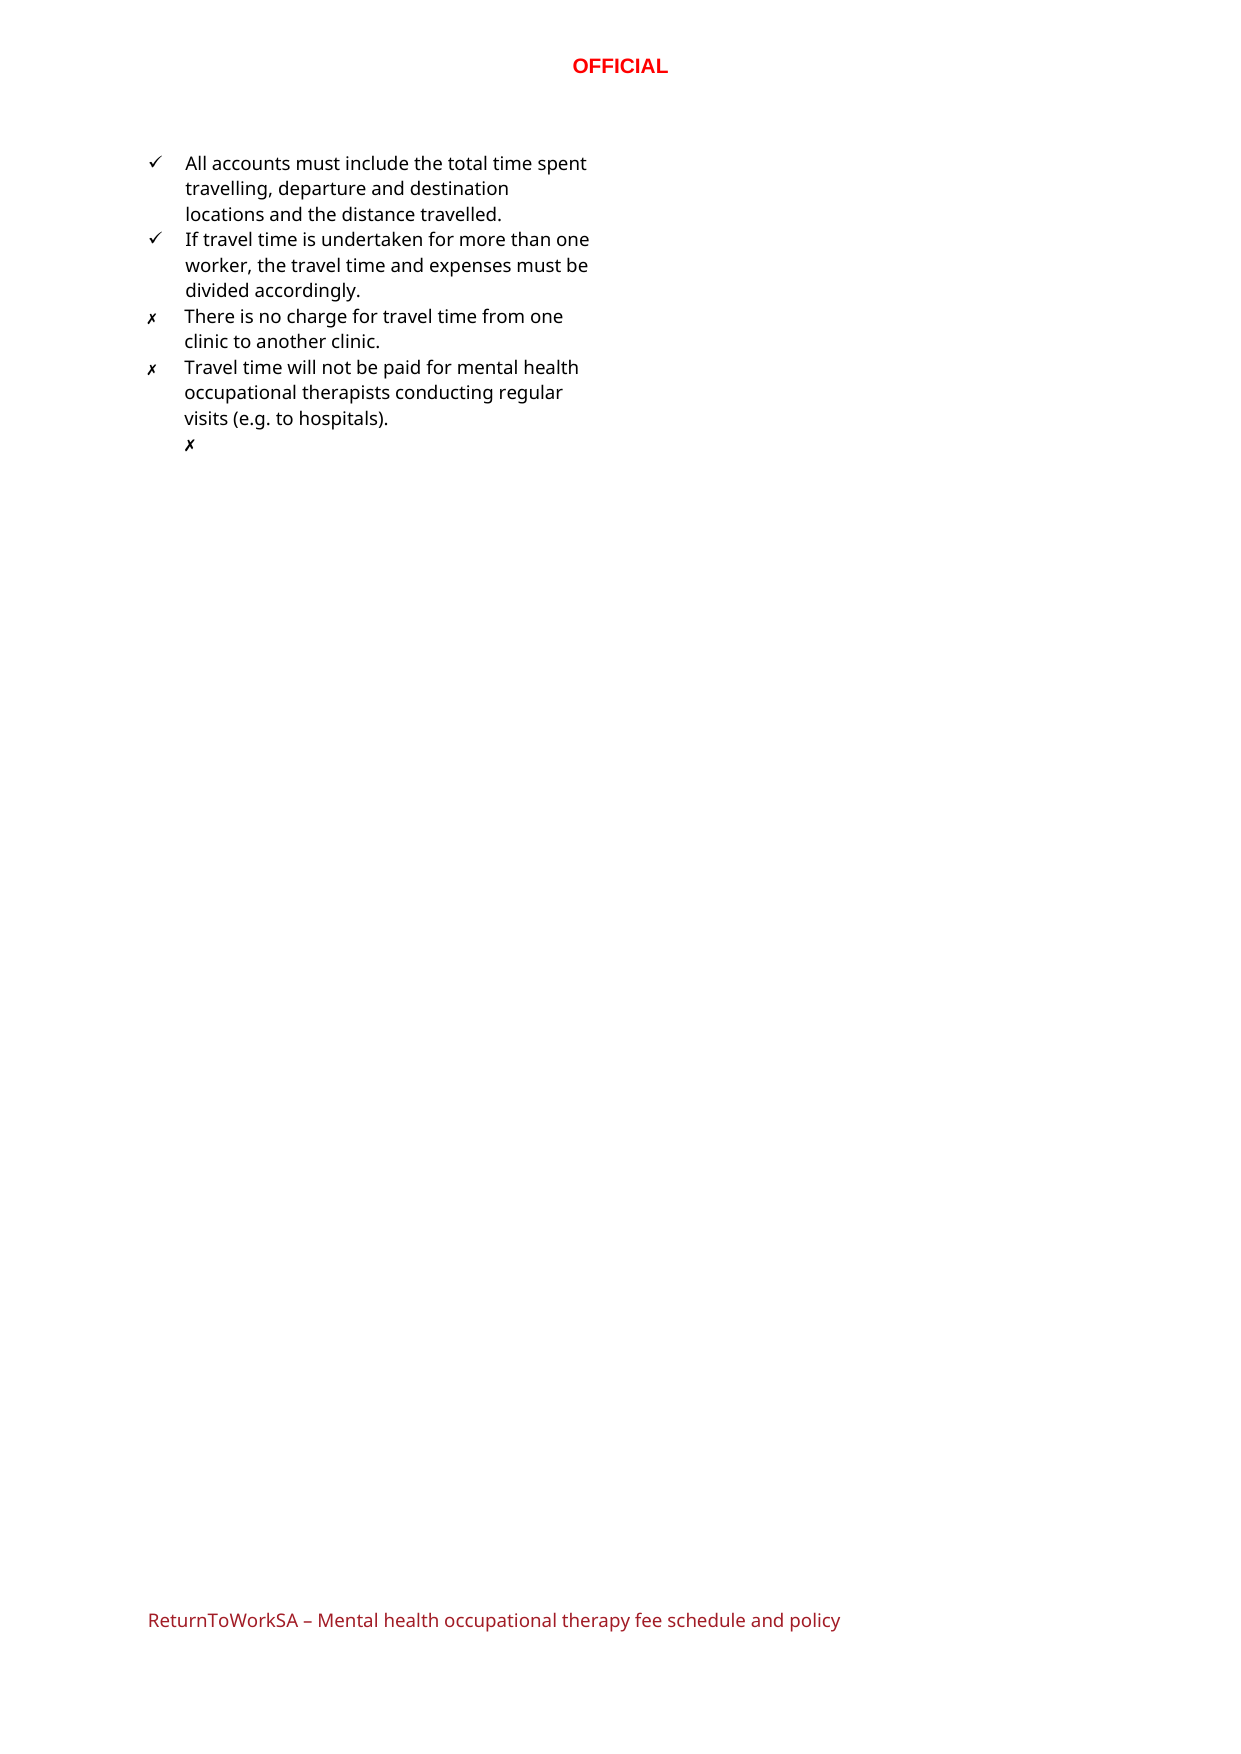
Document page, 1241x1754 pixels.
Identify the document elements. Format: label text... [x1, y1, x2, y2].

list There is no charge for travel time from one clinic to another clinic. [148, 303, 591, 354]
list If travel time is undertaken for more than one worker, the travel time and expenses must be divided accordingly. [148, 227, 591, 303]
list Travel time will not be paid for mental health occupational therapists conducting regular visits (e.g. to hospitals). [148, 354, 591, 431]
list All accounts must include the total time spent travelling, departure and destination locations and the distance travelled. [148, 150, 591, 227]
